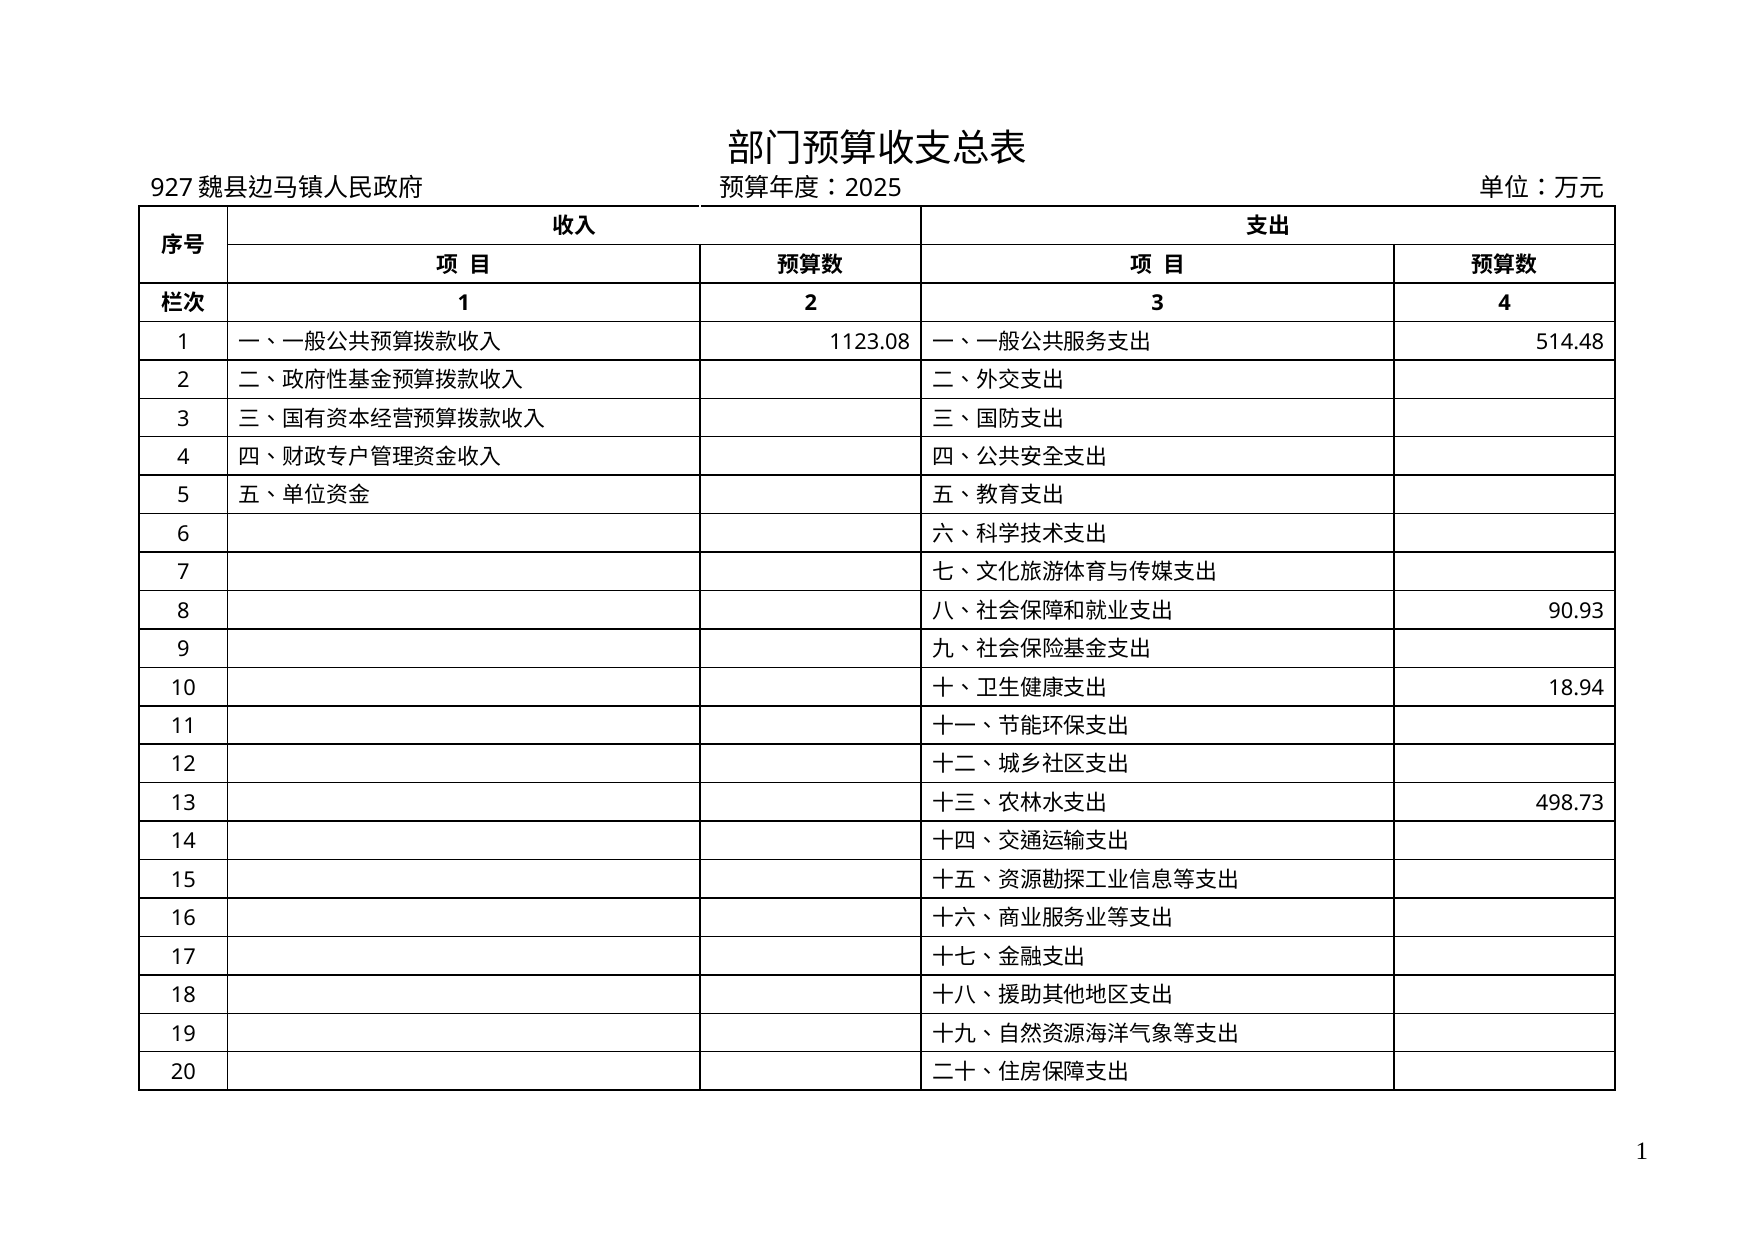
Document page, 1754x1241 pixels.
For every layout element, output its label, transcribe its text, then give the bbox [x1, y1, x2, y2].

table_cell 19 [140, 1014, 227, 1051]
table_cell [228, 783, 699, 820]
table_cell [1395, 1014, 1614, 1051]
table_cell [1395, 514, 1614, 551]
table_cell 三、国防支出 [922, 399, 1393, 436]
table_cell 10 [140, 668, 227, 705]
table_cell 20 [140, 1052, 227, 1089]
table_cell [701, 668, 920, 705]
table_cell 18.94 [1395, 668, 1614, 705]
table_cell [701, 1014, 920, 1051]
table_cell 六、科学技术支出 [922, 514, 1393, 551]
table_cell 498.73 [1395, 783, 1614, 820]
table_cell [228, 553, 699, 589]
table_cell 收入 [228, 207, 920, 244]
table_cell 二、政府性基金预算拨款收入 [228, 361, 699, 397]
table_cell [701, 783, 920, 820]
table_cell [701, 437, 920, 474]
table_cell 三、国有资本经营预算拨款收入 [228, 399, 699, 436]
table_cell 11 [140, 707, 227, 743]
table_cell 五、单位资金 [228, 476, 699, 513]
table_cell [1395, 1052, 1614, 1089]
text 部门预算收支总表 [106, 142, 1648, 167]
table_cell 支出 [922, 207, 1614, 244]
table_cell [701, 1052, 920, 1089]
table_cell 七、文化旅游体育与传媒支出 [922, 553, 1393, 589]
table_cell 序号 [140, 207, 227, 282]
table_cell 一、一般公共服务支出 [922, 322, 1393, 359]
table_cell [1395, 476, 1614, 513]
table_cell [228, 1052, 699, 1089]
table_cell 90.93 [1395, 591, 1614, 628]
table_cell 18 [140, 976, 227, 1012]
table_cell [1395, 630, 1614, 666]
table_cell [701, 630, 920, 666]
table_cell [228, 591, 699, 628]
table_cell 项 目 [228, 245, 699, 282]
table_cell [228, 630, 699, 666]
table_cell 十、卫生健康支出 [922, 668, 1393, 705]
table_cell [228, 745, 699, 782]
table_cell [701, 937, 920, 974]
table_cell 2 [140, 361, 227, 397]
table_cell 一、一般公共预算拨款收入 [228, 322, 699, 359]
table_cell 17 [140, 937, 227, 974]
table_cell 5 [140, 476, 227, 513]
table_cell 四、财政专户管理资金收入 [228, 437, 699, 474]
table_cell 四、公共安全支出 [922, 437, 1393, 474]
table_cell [1395, 745, 1614, 782]
table_cell [228, 1014, 699, 1051]
table_cell [1395, 899, 1614, 936]
table_cell [701, 361, 920, 397]
table_cell 十七、金融支出 [922, 937, 1393, 974]
table_cell [1395, 860, 1614, 897]
table_cell [701, 399, 920, 436]
table_cell [701, 707, 920, 743]
table_cell 二、外交支出 [922, 361, 1393, 397]
table_cell [1395, 553, 1614, 589]
table_cell [228, 514, 699, 551]
table_cell [1395, 399, 1614, 436]
table_header 单位：万元 [922, 168, 1614, 205]
table_header 预算年度：2025 [701, 168, 920, 205]
table_cell 二十、住房保障支出 [922, 1052, 1393, 1089]
table_header 927魏县边马镇人民政府 [140, 168, 699, 205]
table_cell 4 [1395, 284, 1614, 321]
table_cell 十九、自然资源海洋气象等支出 [922, 1014, 1393, 1051]
table_cell [1395, 976, 1614, 1012]
table_cell [701, 476, 920, 513]
table_cell [701, 976, 920, 1012]
table_cell [701, 591, 920, 628]
table_cell 12 [140, 745, 227, 782]
table_cell 八、社会保障和就业支出 [922, 591, 1393, 628]
table_cell [701, 514, 920, 551]
table_cell 8 [140, 591, 227, 628]
table_cell [228, 668, 699, 705]
table_cell 十一、节能环保支出 [922, 707, 1393, 743]
table_cell 2 [701, 284, 920, 321]
table_cell [228, 937, 699, 974]
table_cell 十四、交通运输支出 [922, 822, 1393, 859]
table_cell [1395, 361, 1614, 397]
table_cell 13 [140, 783, 227, 820]
table_cell [1395, 822, 1614, 859]
table_cell 十六、商业服务业等支出 [922, 899, 1393, 936]
table_cell 十八、援助其他地区支出 [922, 976, 1393, 1012]
table_cell [701, 822, 920, 859]
table_cell 项 目 [922, 245, 1393, 282]
table_cell [228, 899, 699, 936]
table_cell [1395, 437, 1614, 474]
table_cell 14 [140, 822, 227, 859]
table_cell [228, 976, 699, 1012]
table_cell 栏次 [140, 284, 227, 321]
table_cell 6 [140, 514, 227, 551]
table_cell 514.48 [1395, 322, 1614, 359]
table_cell [228, 860, 699, 897]
table_cell [701, 553, 920, 589]
table_cell 1 [140, 322, 227, 359]
table_cell 3 [922, 284, 1393, 321]
table_cell [228, 822, 699, 859]
table_cell 16 [140, 899, 227, 936]
table_cell 九、社会保险基金支出 [922, 630, 1393, 666]
table_cell [701, 745, 920, 782]
table_cell [701, 899, 920, 936]
table_cell 15 [140, 860, 227, 897]
table_cell 十三、农林水支出 [922, 783, 1393, 820]
table_cell 十二、城乡社区支出 [922, 745, 1393, 782]
table_cell [1395, 937, 1614, 974]
table_cell 预算数 [701, 245, 920, 282]
table_cell 1123.08 [701, 322, 920, 359]
table_cell 预算数 [1395, 245, 1614, 282]
table_cell 五、教育支出 [922, 476, 1393, 513]
table_cell [228, 707, 699, 743]
table_cell 7 [140, 553, 227, 589]
table_cell [701, 860, 920, 897]
table_cell [1395, 707, 1614, 743]
table_cell 4 [140, 437, 227, 474]
table_cell 3 [140, 399, 227, 436]
table_cell 1 [228, 284, 699, 321]
table_cell 9 [140, 630, 227, 666]
table_cell 十五、资源勘探工业信息等支出 [922, 860, 1393, 897]
